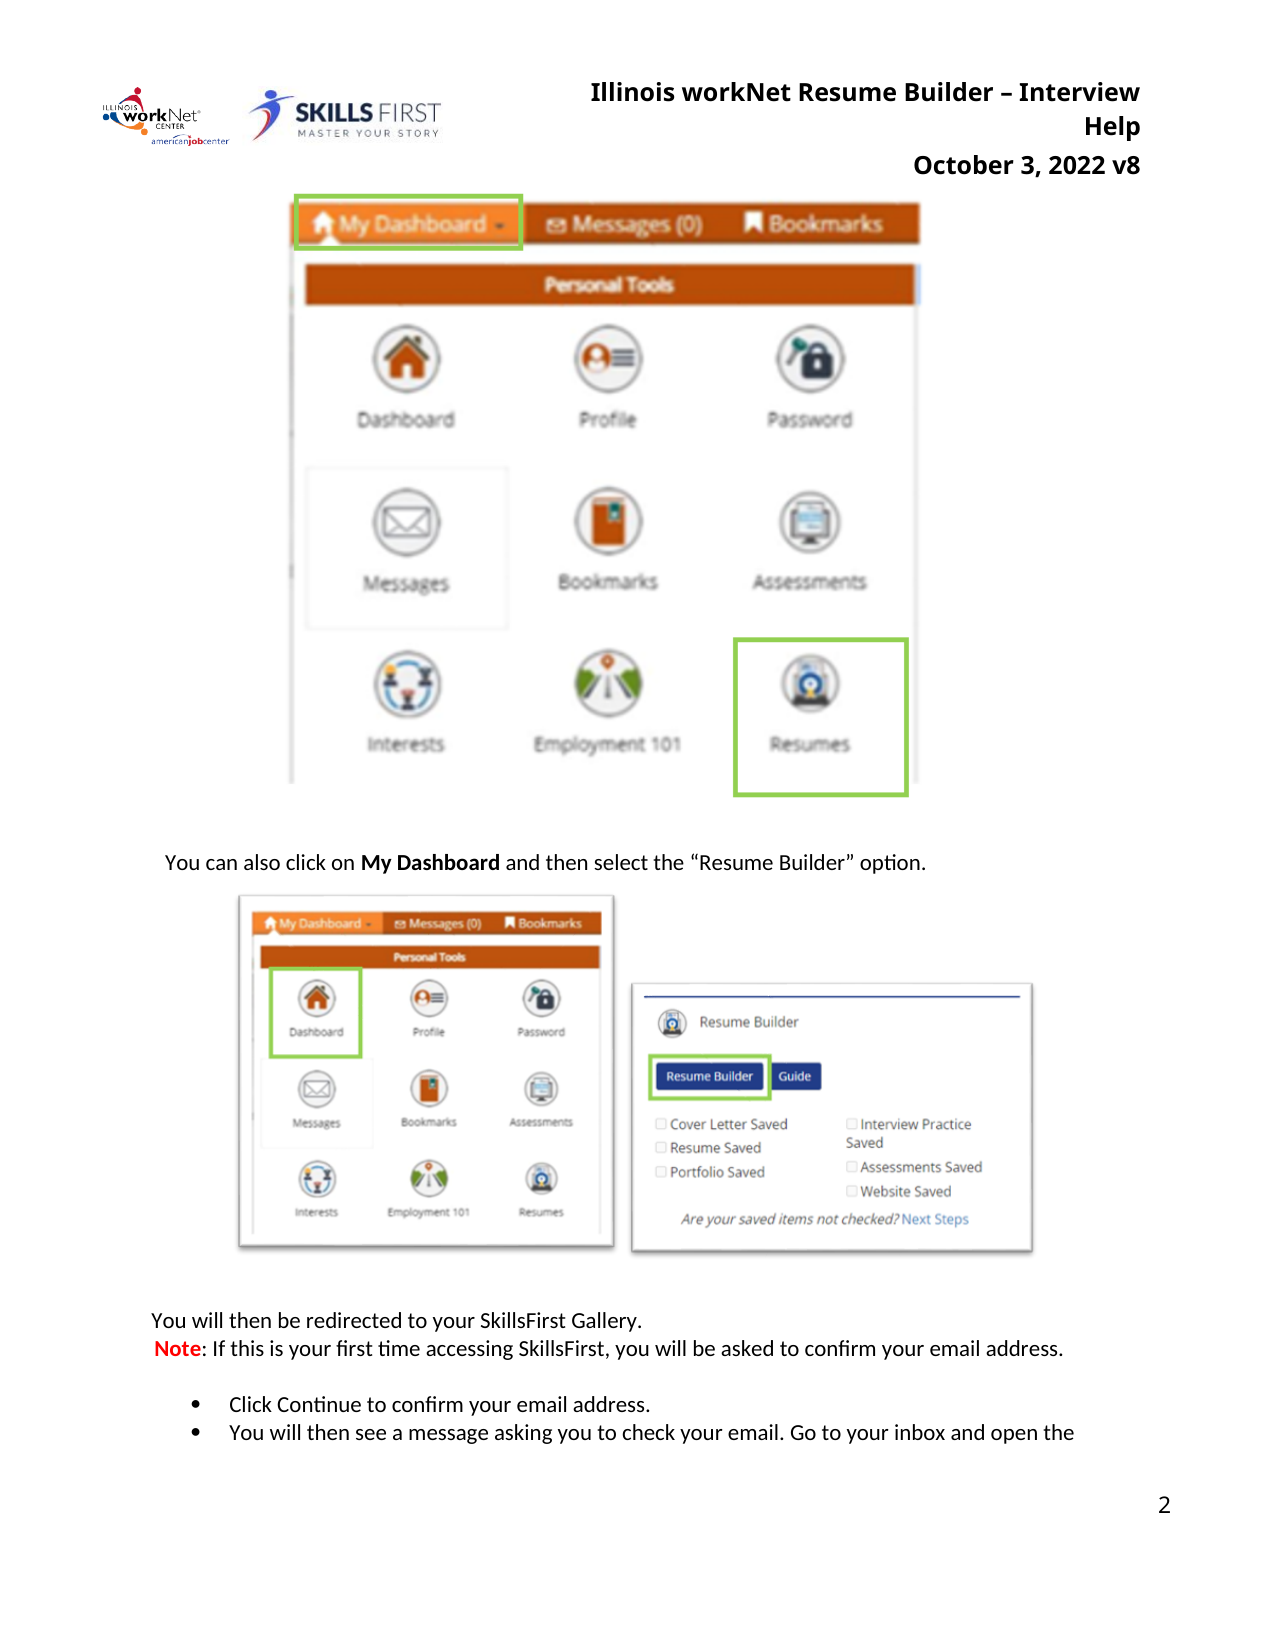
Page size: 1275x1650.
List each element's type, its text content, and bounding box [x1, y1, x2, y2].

text Note: If this is your first time accessing SkillsFirst, you will be asked to confirm your email address. [79, 1334, 1171, 1362]
picture [227, 887, 1044, 1262]
picture [102, 87, 230, 146]
picture [271, 183, 925, 801]
text You will then be redirected to your SkillsFirst Gallery. [79, 1306, 1137, 1334]
text You can also click on My Dashboard and then select the “Resume Builder” option. [90, 848, 1106, 876]
list Click Continue to confirm your email address. [192, 1390, 1171, 1418]
picture [242, 86, 449, 146]
